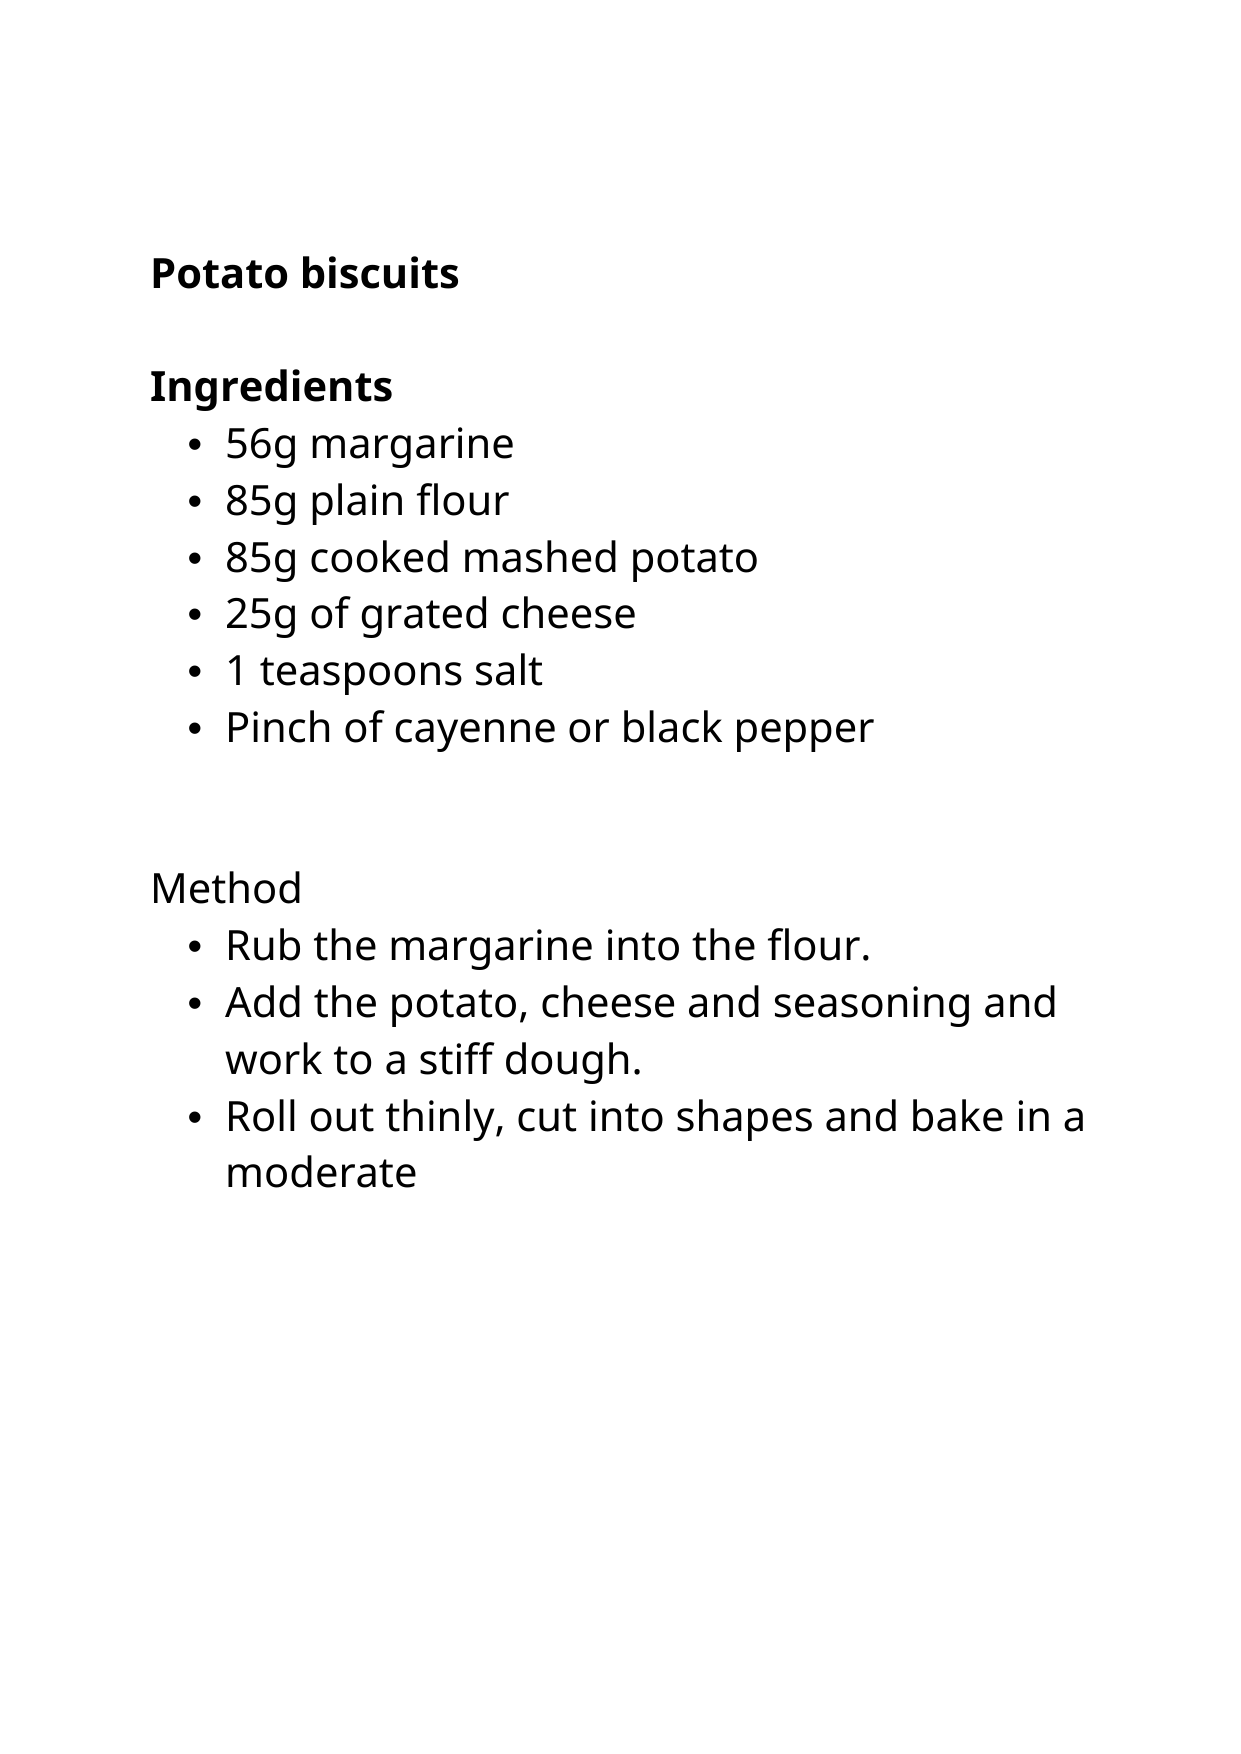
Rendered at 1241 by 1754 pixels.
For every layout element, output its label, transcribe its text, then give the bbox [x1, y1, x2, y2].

list Add the potato, cheese and seasoning and work to a stiff dough. [187, 973, 1090, 1086]
list Pinch of cayenne or black pepper [187, 698, 1090, 755]
list 25g of grated cheese [187, 584, 1090, 641]
text Ingredients [150, 357, 1090, 414]
list 85g plain flour [187, 471, 1090, 528]
text Potato biscuits [150, 244, 1090, 301]
list Rub the margarine into the flour. [187, 916, 1090, 973]
list 85g cooked mashed potato [187, 528, 1090, 584]
text Method [150, 859, 1090, 916]
list Roll out thinly, cut into shapes and bake in a moderate oven for 20 minutes. [187, 1086, 1090, 1200]
list 56g margarine [187, 414, 1090, 471]
list 1 teaspoons salt [187, 641, 1090, 698]
